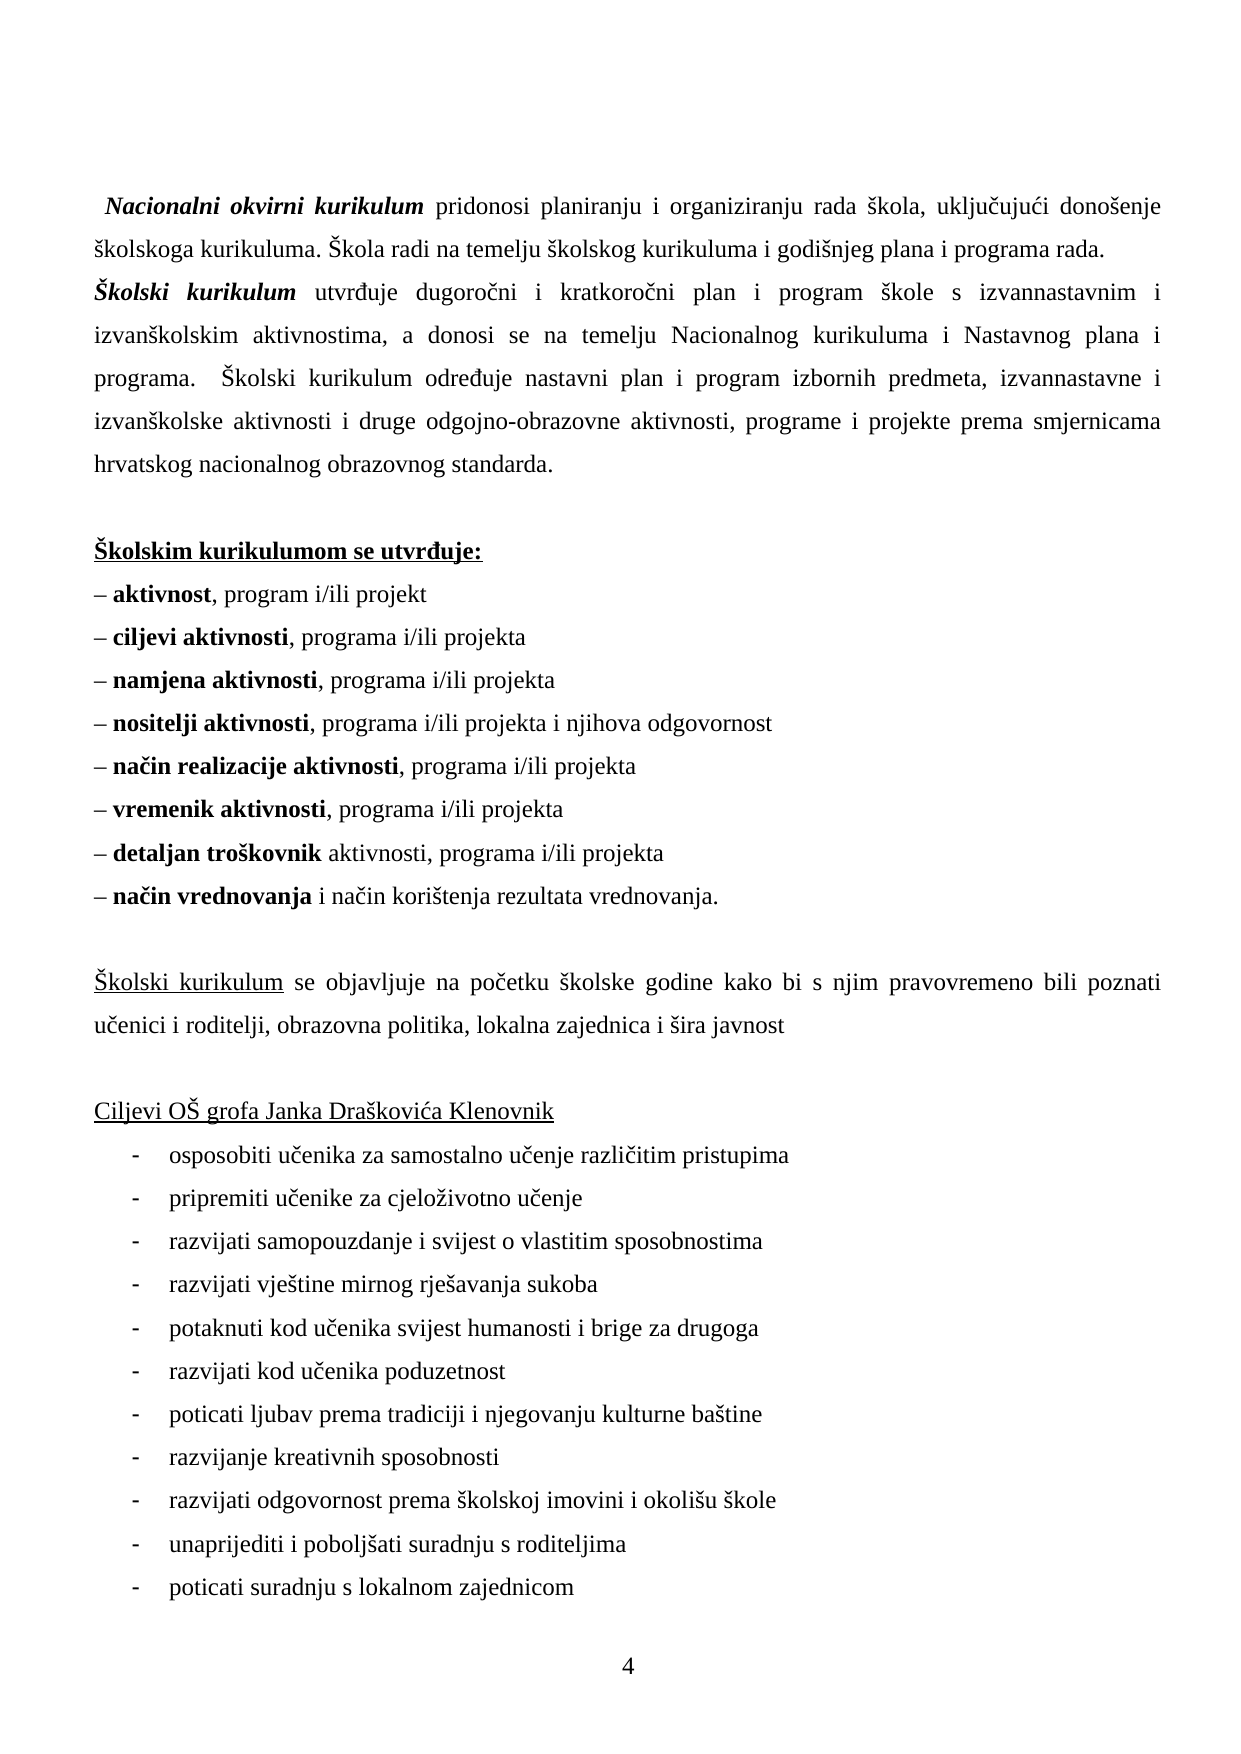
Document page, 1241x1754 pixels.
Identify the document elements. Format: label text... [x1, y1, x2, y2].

text – vremenik aktivnosti, programa i/ili projekta [94, 794, 1162, 823]
list osposobiti učenika za samostalno učenje različitim pristupima [131, 1139, 1162, 1168]
list razvijati samopouzdanje i svijest o vlastitim sposobnostima [131, 1226, 1162, 1255]
list potaknuti kod učenika svijest humanosti i brige za drugoga [131, 1312, 1162, 1341]
text – način realizacije aktivnosti, programa i/ili projekta [94, 751, 1162, 780]
list poticati ljubav prema tradiciji i njegovanju kulturne baštine [131, 1399, 1162, 1428]
text Nacionalni okvirni kurikulum pridonosi planiranju i organiziranju rada škola, uključujući donošenje školskoga kurikuluma. Škola radi na temelju školskog kurikuluma i godišnjeg plana i programa rada. [94, 191, 1162, 263]
text – namjena aktivnosti, programa i/ili projekta [94, 665, 1162, 694]
text – način vrednovanja i način korištenja rezultata vrednovanja. [94, 881, 1162, 909]
list razvijati kod učenika poduzetnost [131, 1356, 1162, 1384]
list razvijati vještine mirnog rješavanja sukoba [131, 1269, 1162, 1298]
text – nositelji aktivnosti, programa i/ili projekta i njihova odgovornost [94, 708, 1162, 737]
text Školskim kurikulumom se utvrđuje: [94, 536, 1162, 564]
text – detaljan troškovnik aktivnosti, programa i/ili projekta [94, 838, 1162, 866]
list pripremiti učenike za cjeloživotno učenje [131, 1183, 1162, 1212]
text Školski kurikulum se objavljuje na početku školske godine kako bi s njim pravovremeno bili poznati učenici i roditelji, obrazovna politika, lokalna zajednica i šira javnost [94, 967, 1162, 1039]
list unaprijediti i poboljšati suradnju s roditeljima [131, 1529, 1162, 1557]
list razvijati odgovornost prema školskoj imovini i okolišu škole [131, 1485, 1162, 1514]
list poticati suradnju s lokalnom zajednicom [131, 1572, 1162, 1601]
text – ciljevi aktivnosti, programa i/ili projekta [94, 622, 1162, 651]
text Ciljevi OŠ grofa Janka Draškovića Klenovnik [94, 1096, 1162, 1125]
text Školski kurikulum utvrđuje dugoročni i kratkoročni plan i program škole s izvannastavnim i izvanškolskim aktivnostima, a donosi se na temelju Nacionalnog kurikuluma i Nastavnog plana i programa. Školski kurikulum određuje nastavni plan i program izbornih predmeta, izvannastavne i izvanškolske aktivnosti i druge odgojno-obrazovne aktivnosti, programe i projekte prema smjernicama hrvatskog nacionalnog obrazovnog standarda. [94, 277, 1162, 478]
text – aktivnost, program i/ili projekt [94, 579, 1162, 608]
list razvijanje kreativnih sposobnosti [131, 1442, 1162, 1471]
